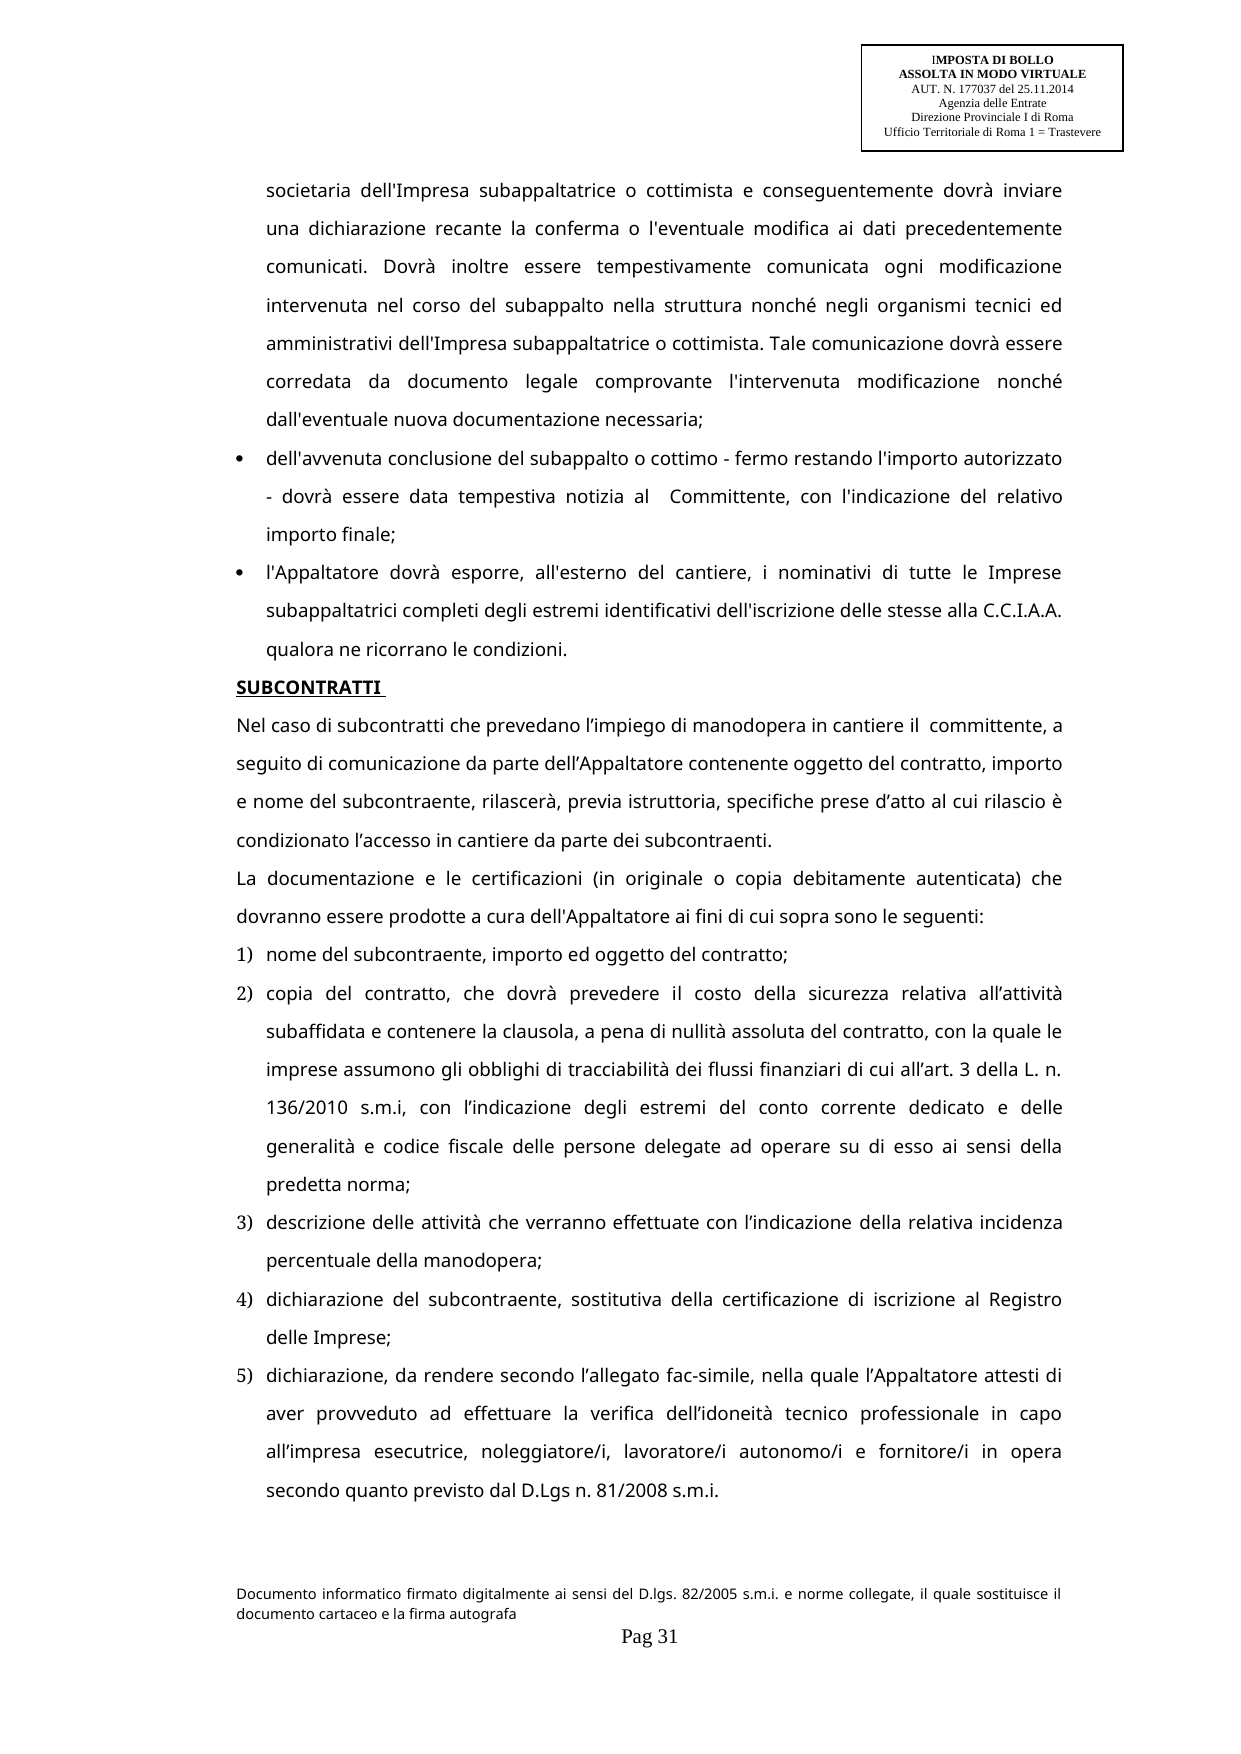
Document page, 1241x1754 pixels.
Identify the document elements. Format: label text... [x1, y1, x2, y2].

text Nel caso di subcontratti che prevedano l’impiego di manodopera in cantiere il committente, a seguito di comunicazione da parte dell’Appaltatore contenente oggetto del contratto, importo e nome del subcontraente, rilascerà, previa istruttoria, specifiche prese d’atto al cui rilascio è condizionato l’accesso in cantiere da parte dei subcontraenti. [236, 712, 1063, 853]
list dichiarazione del subcontraente, sostitutiva della certificazione di iscrizione al Registro delle Imprese; [236, 1286, 1063, 1349]
list copia del contratto, che dovrà prevedere il costo della sicurezza relativa all’attività subaffidata e contenere la clausola, a pena di nullità assoluta del contratto, con la quale le imprese assumono gli obblighi di tracciabilità dei flussi finanziari di cui all’art. 3 della L. n. 136/2010 s.m.i, con l’indicazione degli estremi del conto corrente dedicato e delle generalità e codice fiscale delle persone delegate ad operare su di esso ai sensi della predetta norma; [236, 980, 1063, 1197]
text SUBCONTRATTI [236, 674, 1063, 700]
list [236, 177, 1063, 432]
list dell'avvenuta conclusione del subappalto o cottimo - fermo restando l'importo autorizzato - dovrà essere data tempestiva notizia al Committente, con l'indicazione del relativo importo finale; [236, 445, 1063, 547]
list descrizione delle attività che verranno effettuate con l’indicazione della relativa incidenza percentuale della manodopera; [236, 1209, 1063, 1273]
list dichiarazione, da rendere secondo l’allegato fac-simile, nella quale l’Appaltatore attesti di aver provveduto ad effettuare la verifica dell’idoneità tecnico professionale in capo all’impresa esecutrice, noleggiatore/i, lavoratore/i autonomo/i e fornitore/i in opera secondo quanto previsto dal D.Lgs n. 81/2008 s.m.i. [236, 1362, 1063, 1502]
list l'Appaltatore dovrà esporre, all'esterno del cantiere, i nominativi di tutte le Imprese subappaltatrici completi degli estremi identificativi dell'iscrizione delle stesse alla C.C.I.A.A. qualora ne ricorrano le condizioni. [236, 559, 1063, 661]
list nome del subcontraente, importo ed oggetto del contratto; [236, 942, 1063, 967]
text La documentazione e le certificazioni (in originale o copia debitamente autenticata) che dovranno essere prodotte a cura dell'Appaltatore ai fini di cui sopra sono le seguenti: [236, 865, 1063, 929]
